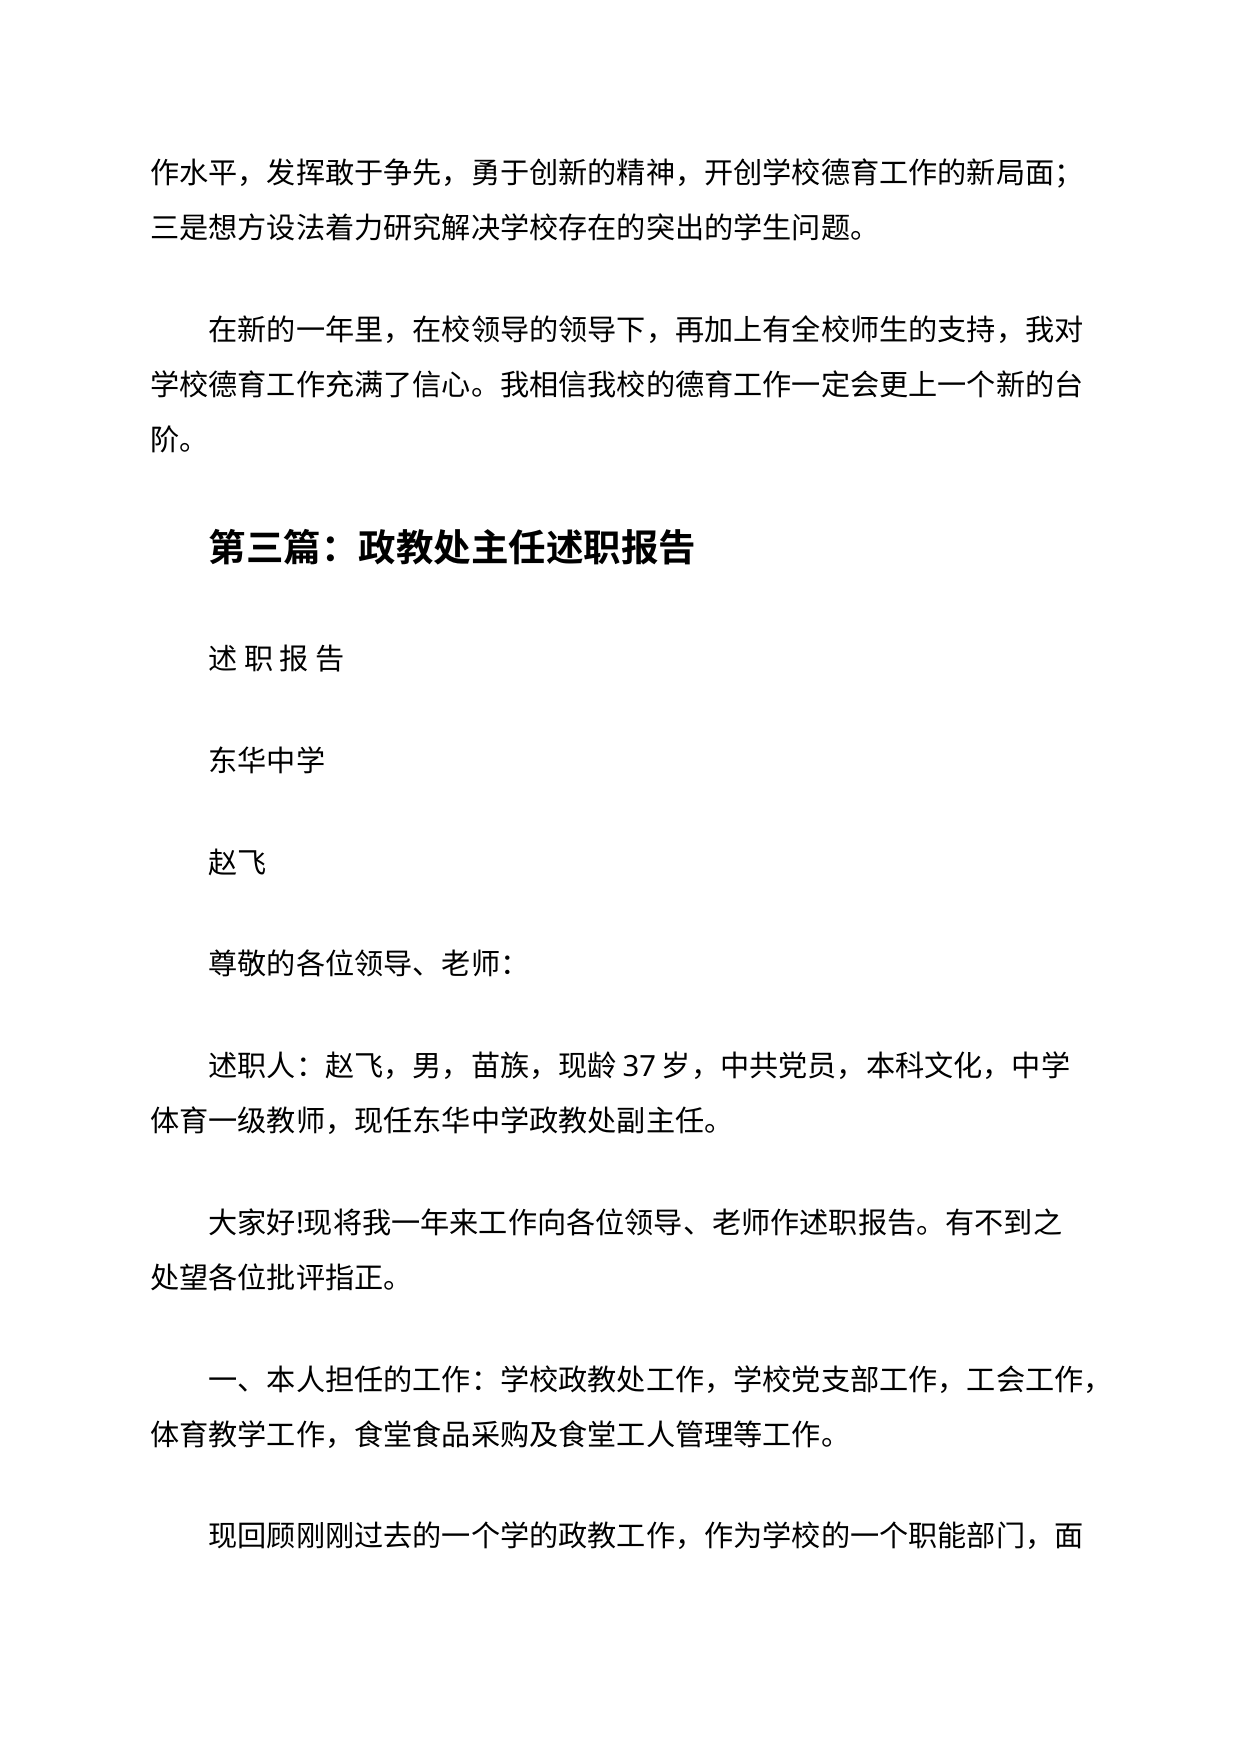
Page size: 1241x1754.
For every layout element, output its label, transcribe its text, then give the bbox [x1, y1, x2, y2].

text 东华中学 [150, 737, 1090, 780]
text 尊敬的各位领导、老师： [150, 941, 1090, 983]
text 述职人：赵飞，男，苗族，现龄37岁，中共党员，本科文化，中学体育一级教师，现任东华中学政教处副主任。 [150, 1043, 1090, 1140]
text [150, 1513, 1090, 1555]
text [150, 150, 1090, 247]
text 述 职 报 告 [150, 636, 1090, 678]
text 赵飞 [150, 839, 1090, 881]
text 在新的一年里，在校领导的领导下，再加上有全校师生的支持，我对学校德育工作充满了信心。我相信我校的德育工作一定会更上一个新的台阶。 [150, 307, 1090, 459]
text 大家好!现将我一年来工作向各位领导、老师作述职报告。有不到之处望各位批评指正。 [150, 1199, 1090, 1297]
text 一、本人担任的工作：学校政教处工作，学校党支部工作，工会工作，体育教学工作，食堂食品采购及食堂工人管理等工作。 [150, 1356, 1090, 1453]
text 第三篇：政教处主任述职报告 [150, 518, 1090, 572]
